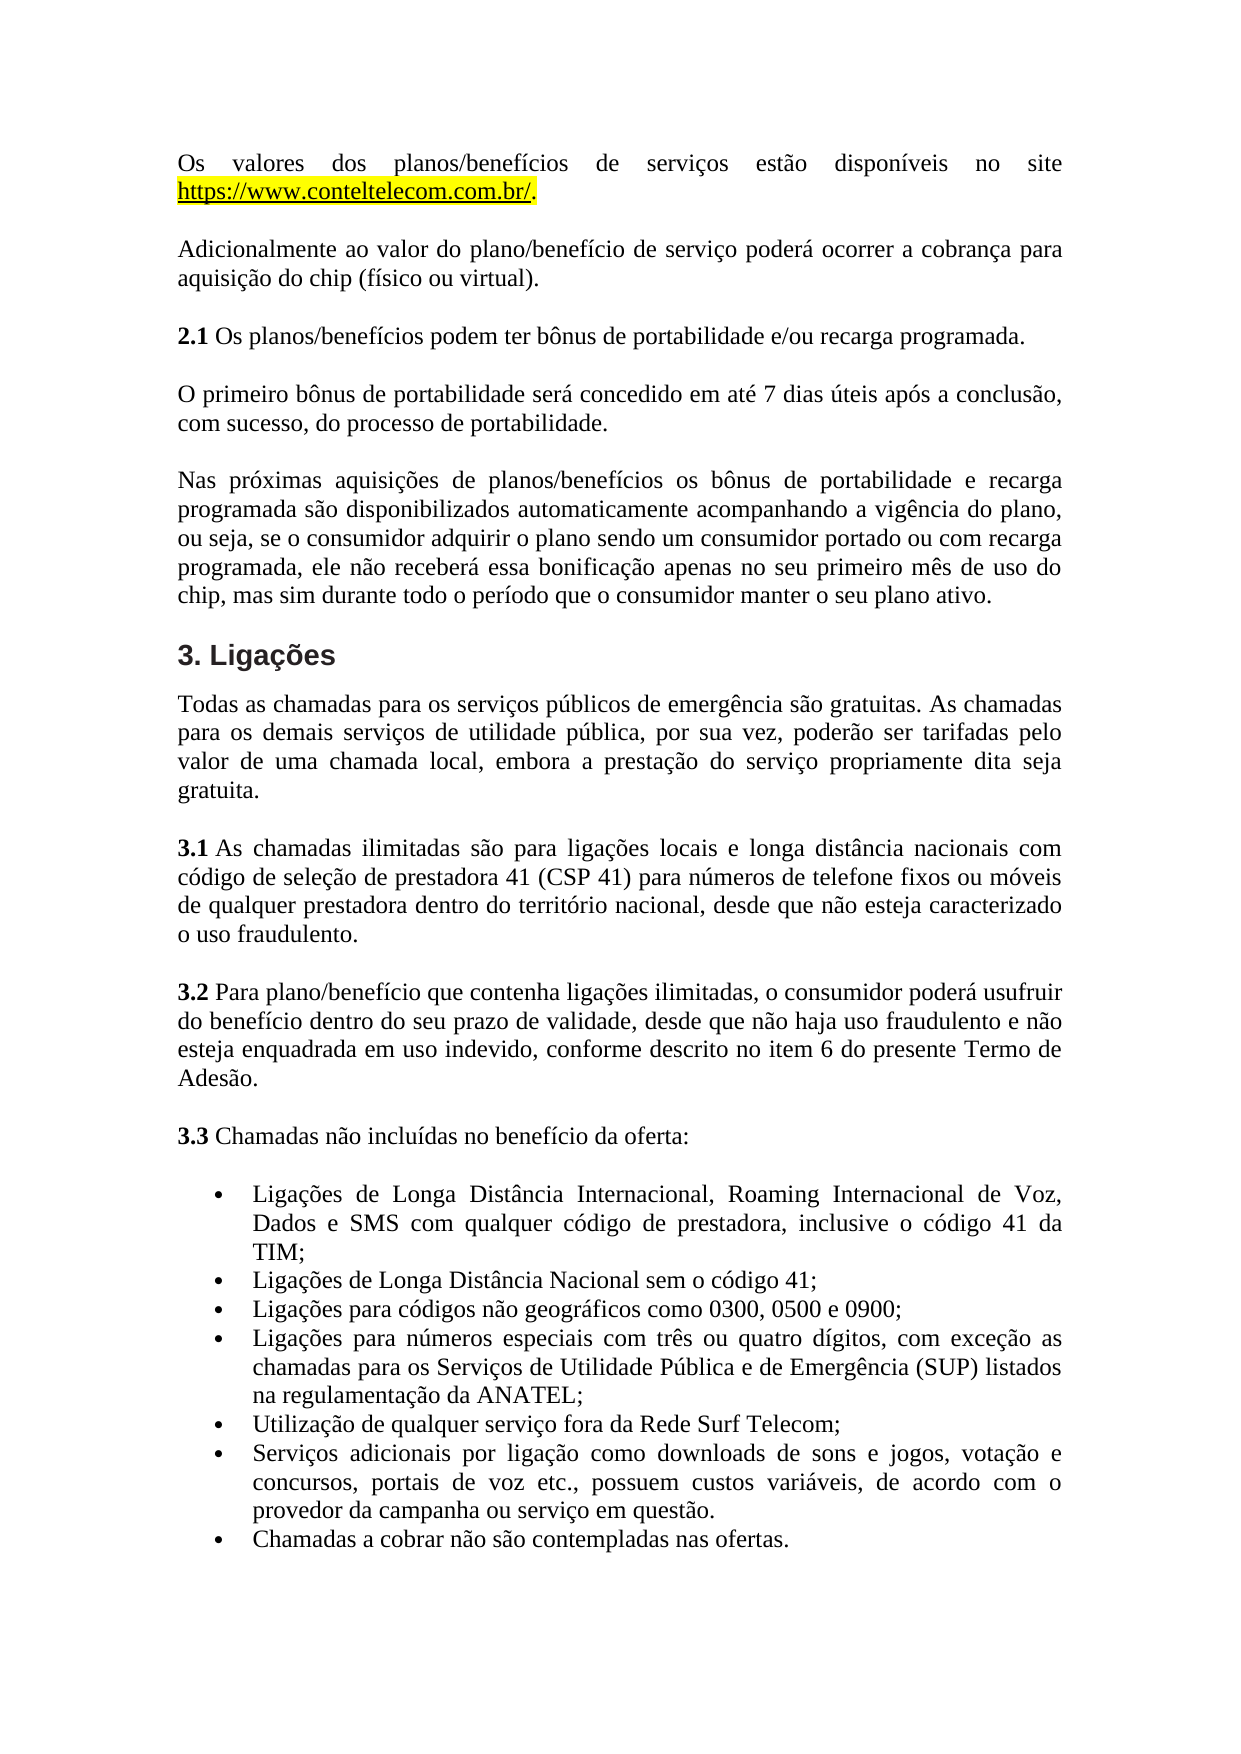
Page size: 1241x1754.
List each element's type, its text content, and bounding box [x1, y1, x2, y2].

text 3.2 Para plano/benefício que contenha ligações ilimitadas, o consumidor poderá usufruir do benefício dentro do seu prazo de validade, desde que não haja uso fraudulento e não esteja enquadrada em uso indevido, conforme descrito no item 6 do presente Termo de Adesão. [177, 977, 1063, 1092]
list Chamadas a cobrar não são contempladas nas ofertas. [215, 1524, 1063, 1553]
list Ligações para números especiais com três ou quatro dígitos, com exceção as chamadas para os Serviços de Utilidade Pública e de Emergência (SUP) listados na regulamentação da ANATEL; [215, 1323, 1063, 1409]
list Utilização de qualquer serviço fora da Rede Surf Telecom; [215, 1409, 1063, 1438]
text 3.3 Chamadas não incluídas no benefício da oferta: [177, 1121, 1063, 1150]
text Adicionalmente ao valor do plano/benefício de serviço poderá ocorrer a cobrança para aquisição do chip (físico ou virtual). [177, 234, 1063, 292]
list Ligações para códigos não geográficos como 0300, 0500 e 0900; [215, 1294, 1063, 1323]
text Os valores dos planos/benefícios de serviços estão disponíveis no site https://www.conteltelecom.com.br/. [177, 148, 1063, 205]
text 3.1 As chamadas ilimitadas são para ligações locais e longa distância nacionais com código de seleção de prestadora 41 (CSP 41) para números de telefone fixos ou móveis de qualquer prestadora dentro do território nacional, desde que não esteja caracterizado o uso fraudulento. [177, 833, 1063, 948]
list Ligações de Longa Distância Internacional, Roaming Internacional de Voz, Dados e SMS com qualquer código de prestadora, inclusive o código 41 da TIM; [215, 1179, 1063, 1265]
text 2.1 Os planos/benefícios podem ter bônus de portabilidade e/ou recarga programada. [177, 321, 1063, 350]
text O primeiro bônus de portabilidade será concedido em até 7 dias úteis após a conclusão, com sucesso, do processo de portabilidade. [177, 379, 1063, 436]
text 3. Ligações [177, 638, 1063, 672]
text Todas as chamadas para os serviços públicos de emergência são gratuitas. As chamadas para os demais serviços de utilidade pública, por sua vez, poderão ser tarifadas pelo valor de uma chamada local, embora a prestação do serviço propriamente dita seja gratuita. [177, 689, 1063, 804]
text Nas próximas aquisições de planos/benefícios os bônus de portabilidade e recarga programada são disponibilizados automaticamente acompanhando a vigência do plano, ou seja, se o consumidor adquirir o plano sendo um consumidor portado ou com recarga programada, ele não receberá essa bonificação apenas no seu primeiro mês de uso do chip, mas sim durante todo o período que o consumidor manter o seu plano ativo. [177, 466, 1063, 609]
list Serviços adicionais por ligação como downloads de sons e jogos, votação e concursos, portais de voz etc., possuem custos variáveis, de acordo com o provedor da campanha ou serviço em questão. [215, 1438, 1063, 1524]
list Ligações de Longa Distância Nacional sem o código 41; [215, 1265, 1063, 1294]
